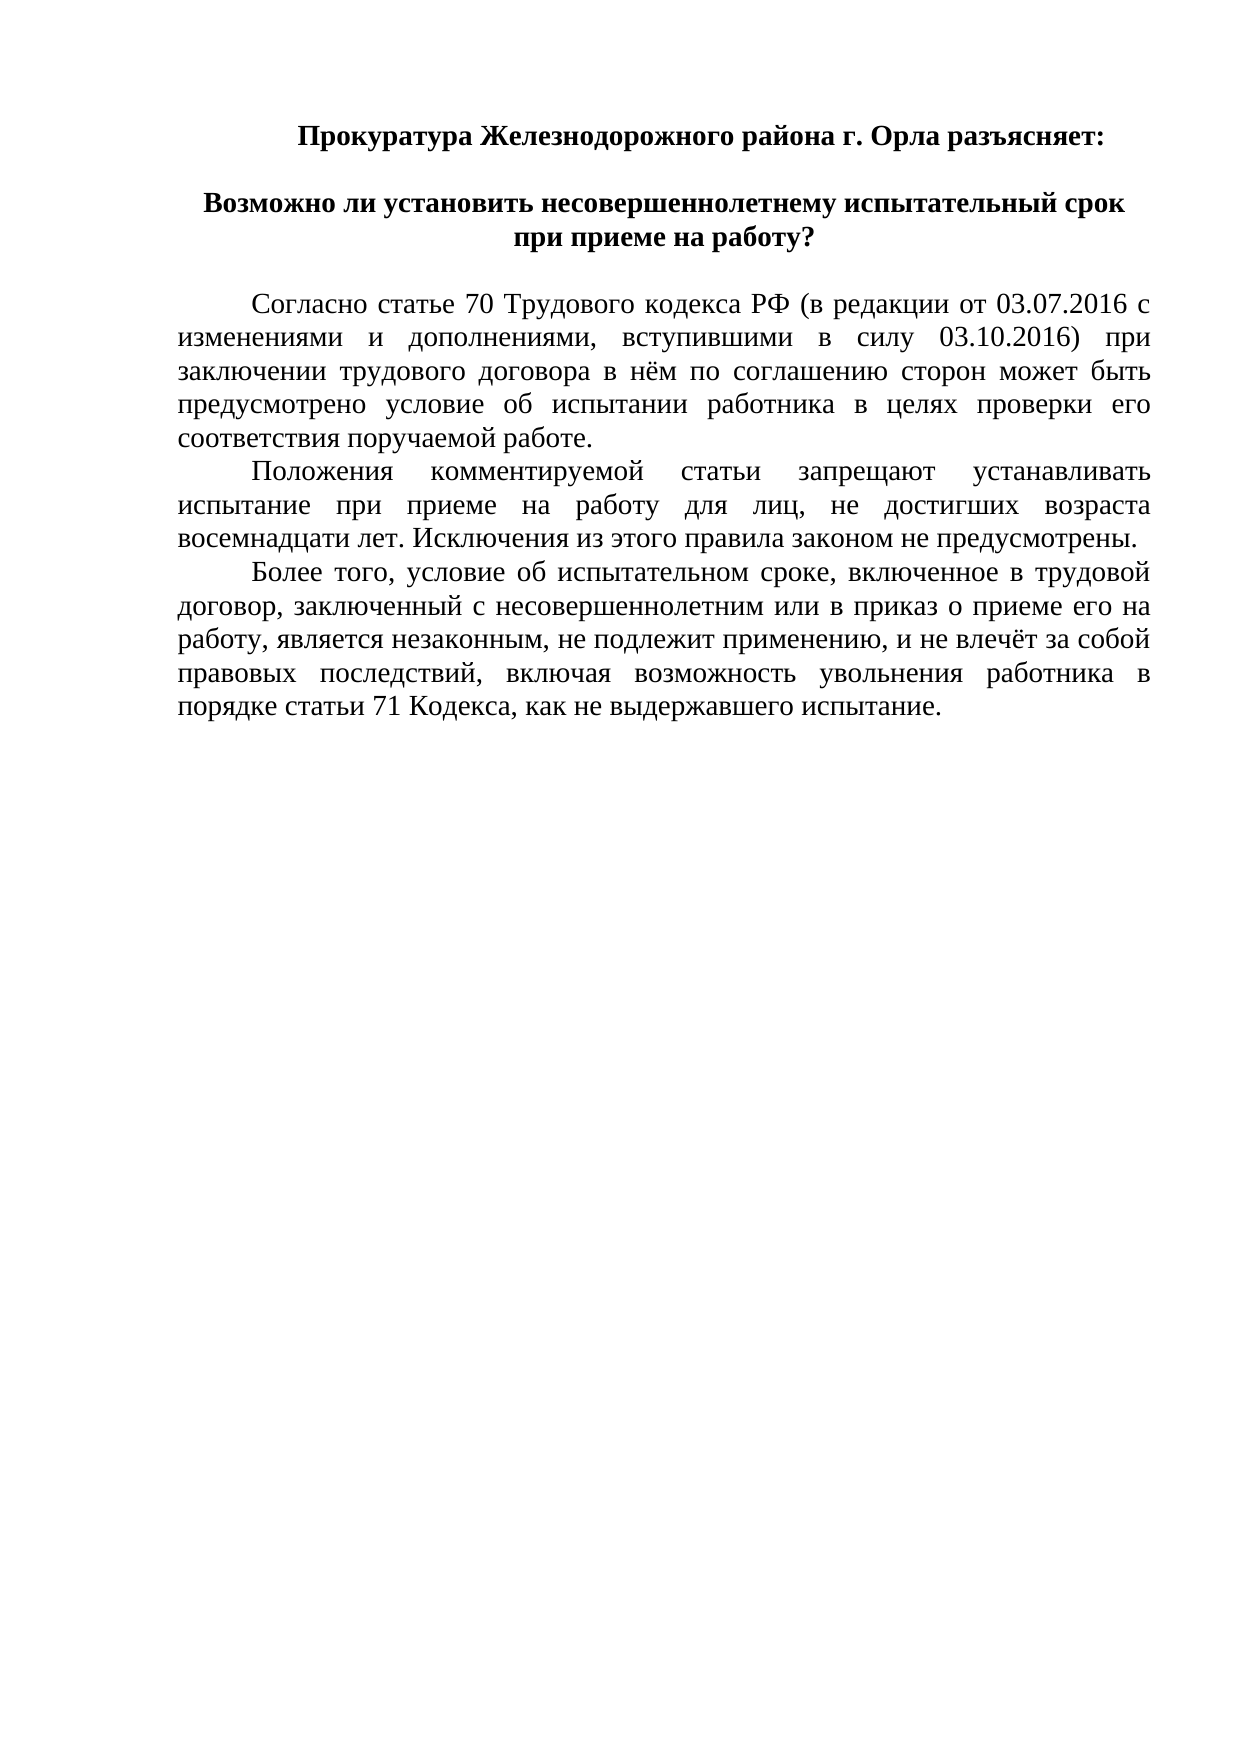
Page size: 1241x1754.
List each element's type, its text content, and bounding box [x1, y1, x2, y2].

text Прокуратура Железнодорожного района г. Орла разъясняет: [177, 118, 1152, 152]
text Согласно статье 70 Трудового кодекса РФ (в редакции от 03.07.2016 с изменениями и дополнениями, вступившими в силу 03.10.2016) при заключении трудового договора в нём по соглашению сторон может быть предусмотрено условие об испытании работника в целях проверки его соответствия поручаемой работе. [177, 286, 1152, 453]
text Положения комментируемой статьи запрещают устанавливать испытание при приеме на работу для лиц, не достигших возраста восемнадцати лет. Исключения из этого правила законом не предусмотрены. [177, 453, 1152, 554]
text Возможно ли установить несовершеннолетнему испытательный срок при приеме на работу? [177, 185, 1152, 252]
text Более того, условие об испытательном сроке, включенное в трудовой договор, заключенный с несовершеннолетним или в приказ о приеме его на работу, является незаконным, не подлежит применению, и не влечёт за собой правовых последствий, включая возможность увольнения работника в порядке статьи 71 Кодекса, как не выдержавшего испытание. [177, 554, 1152, 722]
